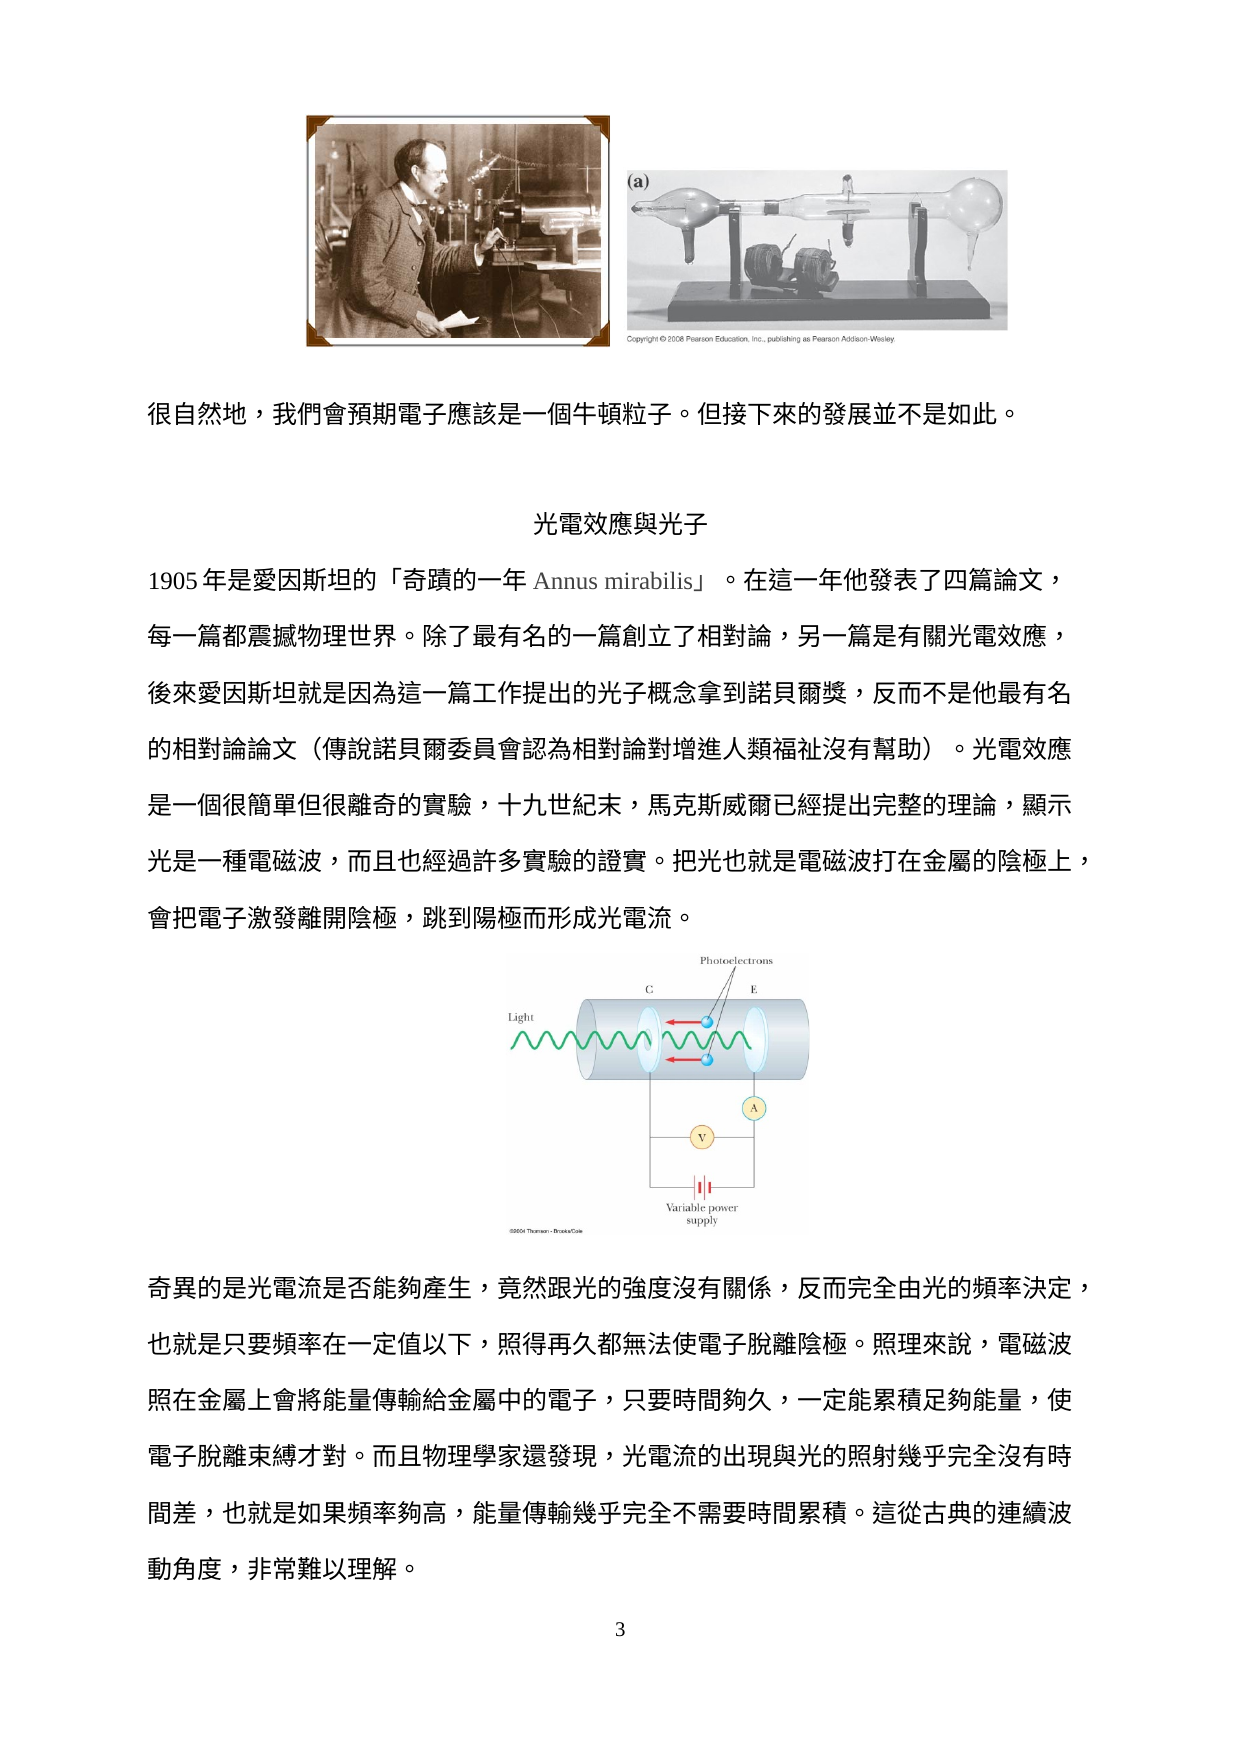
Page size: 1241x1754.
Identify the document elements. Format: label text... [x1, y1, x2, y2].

text 很自然地，我們會預期電子應該是一個牛頓粒子。但接下來的發展並不是如此。 [148, 394, 1093, 432]
picture [623, 167, 1011, 348]
text 奇異的是光電流是否能夠產生，竟然跟光的強度沒有關係，反而完全由光的頻率決定，也就是只要頻率在一定值以下，照得再久都無法使電子脫離陰極。照理來說，電磁波照在金屬上會將能量傳輸給金屬中的電子，只要時間夠久，一定能累積足夠能量，使電子脫離束縛才對。而且物理學家還發現，光電流的出現與光的照射幾乎完全沒有時間差，也就是如果頻率夠高，能量傳輸幾乎完全不需要時間累積。這從古典的連續波動角度，非常難以理解。 [148, 1267, 1093, 1586]
picture [505, 953, 810, 1235]
text 光電效應與光子 [148, 504, 1093, 542]
picture [305, 114, 611, 348]
text 1905年是愛因斯坦的「奇蹟的一年Annus mirabilis」。在這一年他發表了四篇論文，每一篇都震撼物理世界。除了最有名的一篇創立了相對論，另一篇是有關光電效應，後來愛因斯坦就是因為這一篇工作提出的光子概念拿到諾貝爾獎，反而不是他最有名的相對論論文（傳說諾貝爾委員會認為相對論對增進人類福祉沒有幫助）。光電效應是一個很簡單但很離奇的實驗，十九世紀末，馬克斯威爾已經提出完整的理論，顯示光是一種電磁波，而且也經過許多實驗的證實。把光也就是電磁波打在金屬的陰極上，會把電子激發離開陰極，跳到陽極而形成光電流。 [148, 560, 1093, 935]
